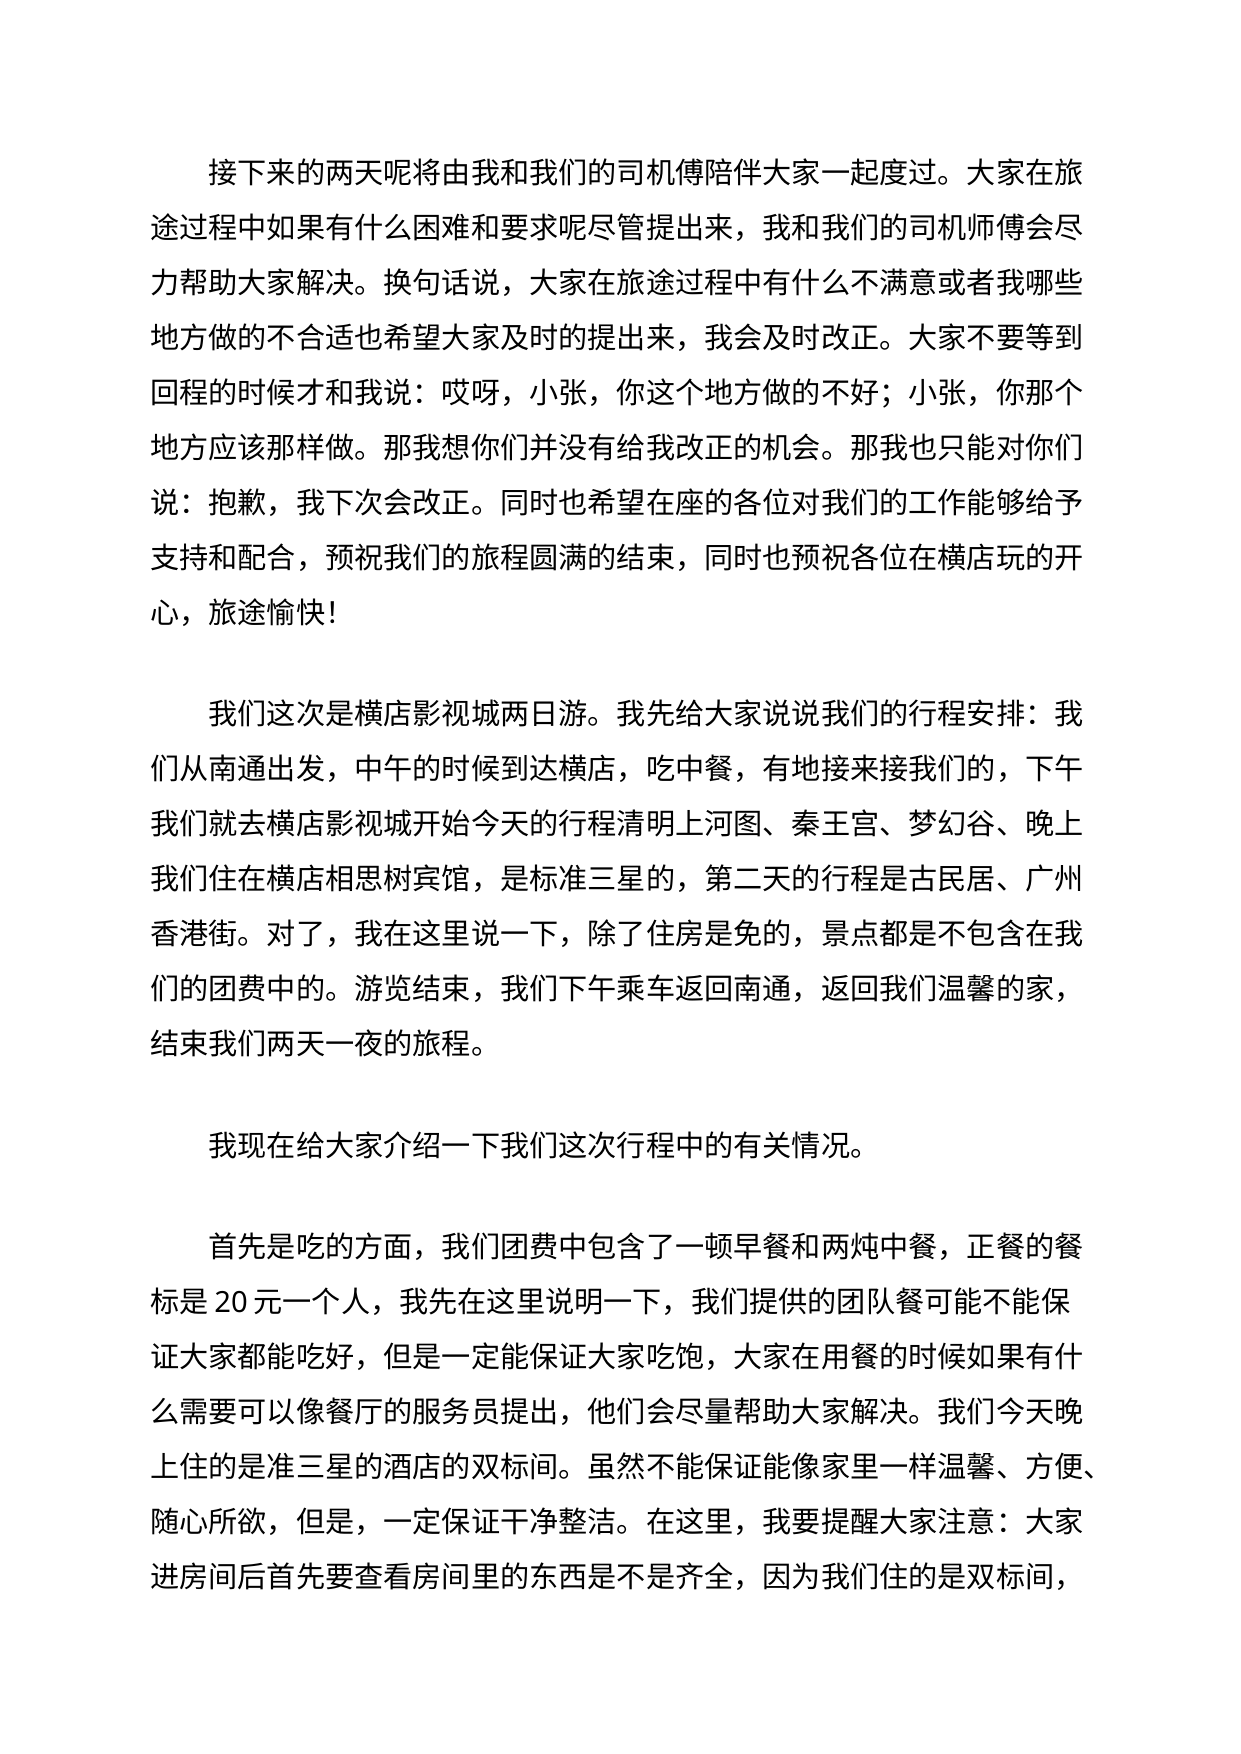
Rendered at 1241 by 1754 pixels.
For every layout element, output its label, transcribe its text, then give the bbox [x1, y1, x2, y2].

text 我现在给大家介绍一下我们这次行程中的有关情况。 [150, 1122, 1090, 1164]
text 接下来的两天呢将由我和我们的司机傅陪伴大家一起度过。大家在旅途过程中如果有什么困难和要求呢尽管提出来，我和我们的司机师傅会尽力帮助大家解决。换句话说，大家在旅途过程中有什么不满意或者我哪些地方做的不合适也希望大家及时的提出来，我会及时改正。大家不要等到回程的时候才和我说：哎呀，小张，你这个地方做的不好；小张，你那个地方应该那样做。那我想你们并没有给我改正的机会。那我也只能对你们说：抱歉，我下次会改正。同时也希望在座的各位对我们的工作能够给予支持和配合，预祝我们的旅程圆满的结束，同时也预祝各位在横店玩的开心，旅途愉快！ [150, 150, 1090, 631]
text 我们这次是横店影视城两日游。我先给大家说说我们的行程安排：我们从南通出发，中午的时候到达横店，吃中餐，有地接来接我们的，下午我们就去横店影视城开始今天的行程清明上河图、秦王宫、梦幻谷、晚上我们住在横店相思树宾馆，是标准三星的，第二天的行程是古民居、广州香港街。对了，我在这里说一下，除了住房是免的，景点都是不包含在我们的团费中的。游览结束，我们下午乘车返回南通，返回我们温馨的家，结束我们两天一夜的旅程。 [150, 691, 1090, 1063]
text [150, 1224, 1090, 1596]
